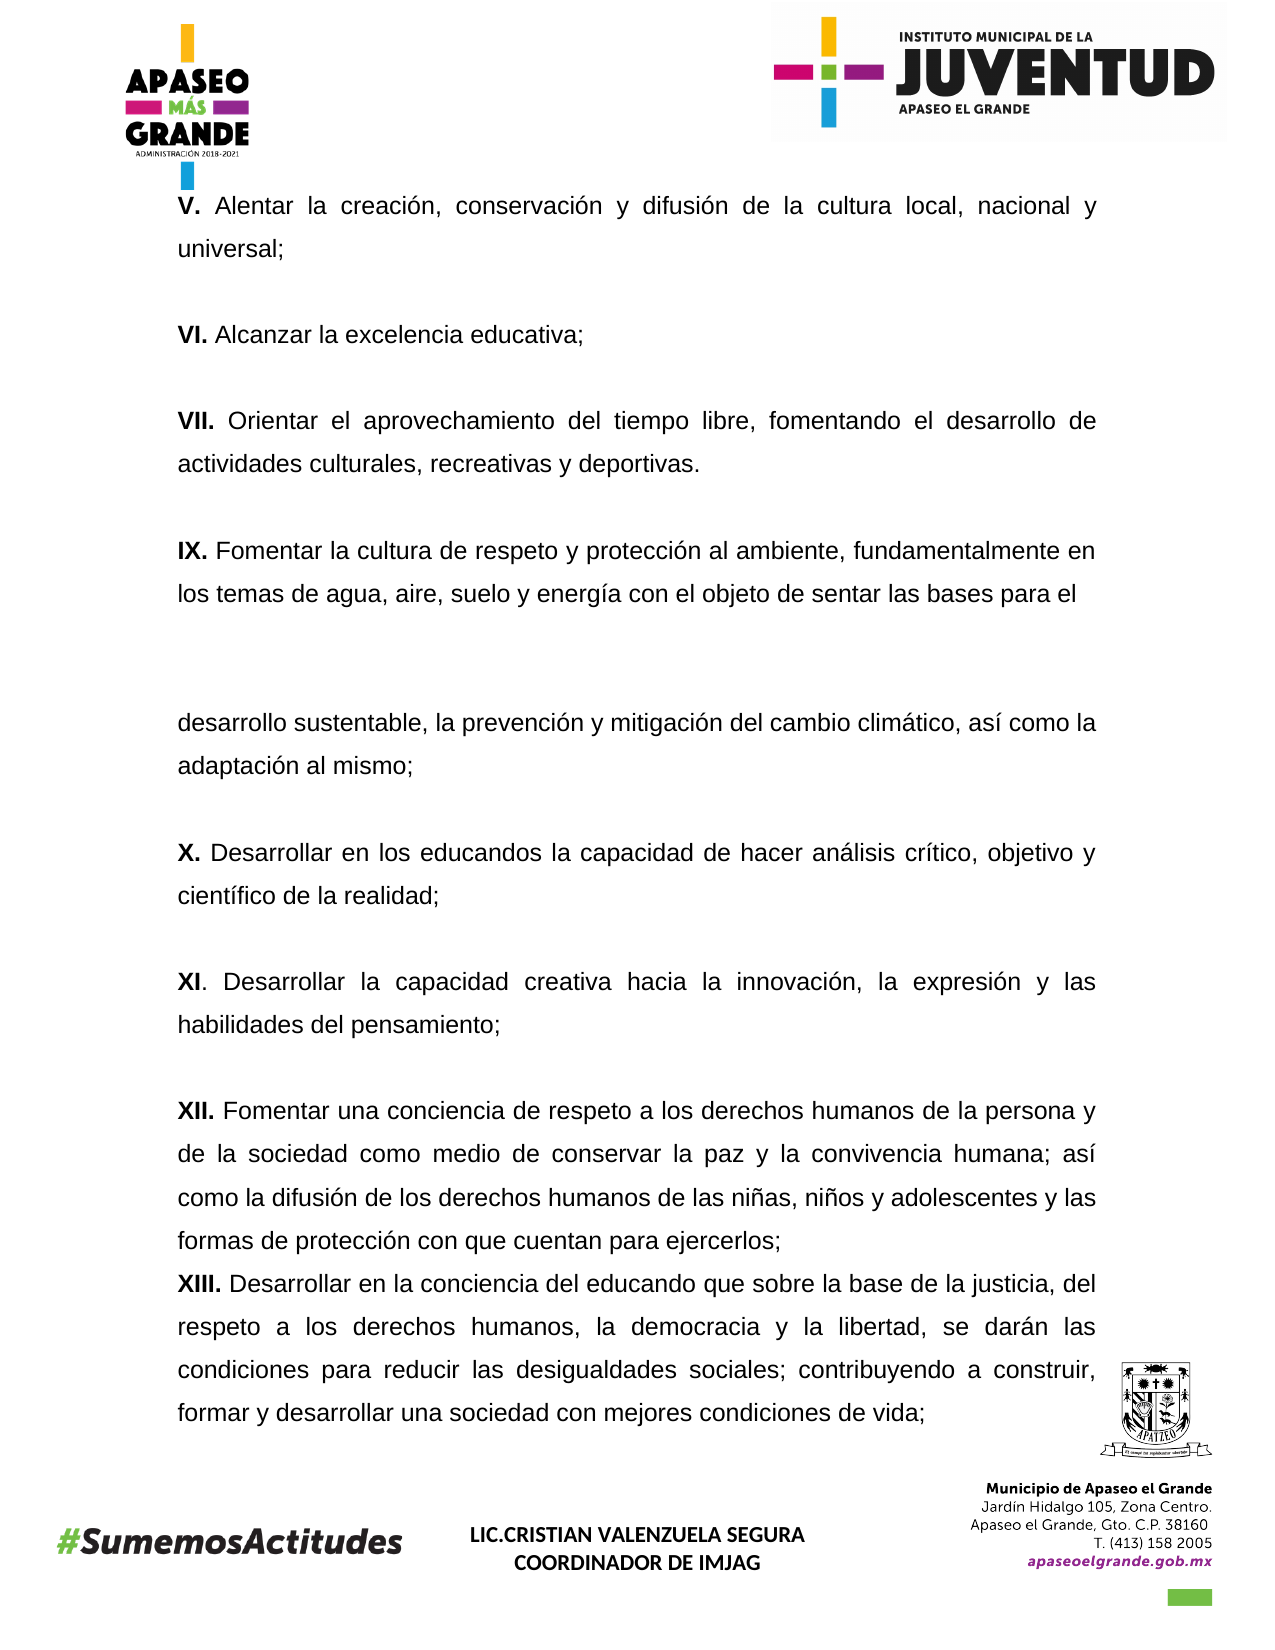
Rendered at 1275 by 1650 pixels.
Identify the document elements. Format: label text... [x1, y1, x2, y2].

text IX. Fomentar la cultura de respeto y protección al ambiente, fundamentalmente en los temas de agua, aire, suelo y energía con el objeto de sentar las bases para el [177, 536, 1098, 608]
picture [125, 24, 249, 190]
text VI. Alcanzar la excelencia educativa; [177, 320, 1098, 349]
text XIII. Desarrollar en la conciencia del educando que sobre la base de la justicia, del respeto a los derechos humanos, la democracia y la libertad, se darán las condiciones para reducir las desigualdades sociales; contribuyendo a construir, formar y desarrollar una sociedad con mejores condiciones de vida; [177, 1269, 1098, 1427]
text VII. Orientar el aprovechamiento del tiempo libre, fomentando el desarrollo de actividades culturales, recreativas y deportivas. [177, 406, 1098, 478]
text XI. Desarrollar la capacidad creativa hacia la innovación, la expresión y las habilidades del pensamiento; [177, 967, 1098, 1039]
text V. Alentar la creación, conservación y difusión de la cultura local, nacional y universal; [177, 191, 1098, 263]
picture [770, 2, 1228, 142]
text desarrollo sustentable, la prevención y mitigación del cambio climático, así como la adaptación al mismo; [177, 708, 1098, 780]
picture [955, 1352, 1228, 1616]
text XII. Fomentar una conciencia de respeto a los derechos humanos de la persona y de la sociedad como medio de conservar la paz y la convivencia humana; así como la difusión de los derechos humanos de las niñas, niños y adolescentes y las formas de protección con que cuentan para ejercerlos; [177, 1096, 1098, 1254]
text X. Desarrollar en los educandos la capacidad de hacer análisis crítico, objetivo y científico de la realidad; [177, 838, 1098, 909]
picture [56, 1524, 403, 1561]
